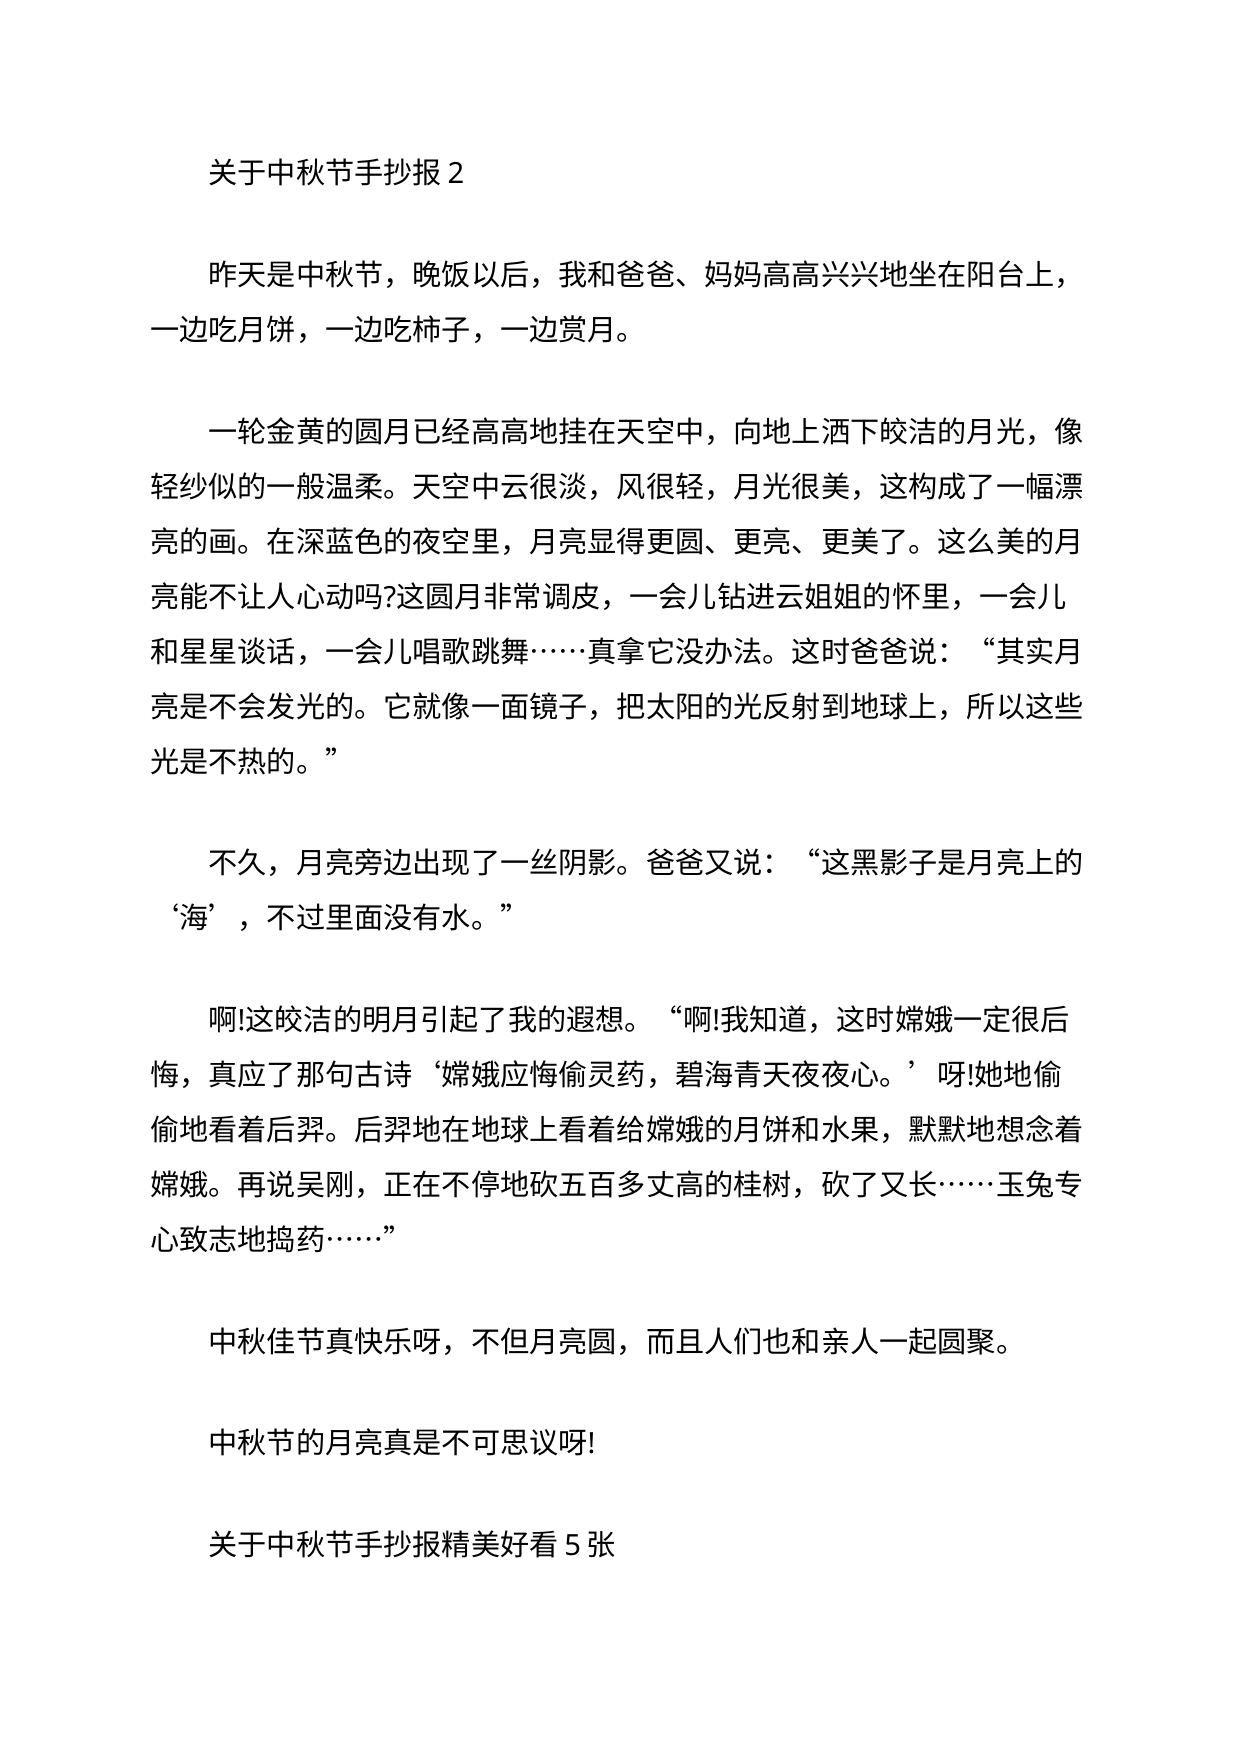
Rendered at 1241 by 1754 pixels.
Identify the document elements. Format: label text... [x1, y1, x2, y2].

text 中秋佳节真快乐呀，不但月亮圆，而且人们也和亲人一起圆聚。 [150, 1318, 1090, 1360]
text 关于中秋节手抄报2 [150, 150, 1090, 192]
text 关于中秋节手抄报精美好看5张 [150, 1522, 1090, 1564]
text 中秋节的月亮真是不可思议呀! [150, 1420, 1090, 1462]
text 一轮金黄的圆月已经高高地挂在天空中，向地上洒下皎洁的月光，像轻纱似的一般温柔。天空中云很淡，风很轻，月光很美，这构成了一幅漂亮的画。在深蓝色的夜空里，月亮显得更圆、更亮、更美了。这么美的月亮能不让人心动吗?这圆月非常调皮，一会儿钻进云姐姐的怀里，一会儿和星星谈话，一会儿唱歌跳舞……真拿它没办法。这时爸爸说：“其实月亮是不会发光的。它就像一面镜子，把太阳的光反射到地球上，所以这些光是不热的。” [150, 409, 1090, 780]
text 不久，月亮旁边出现了一丝阴影。爸爸又说：“这黑影子是月亮上的‘海’，不过里面没有水。” [150, 840, 1090, 937]
text 啊!这皎洁的明月引起了我的遐想。“啊!我知道，这时嫦娥一定很后悔，真应了那句古诗‘嫦娥应悔偷灵药，碧海青天夜夜心。’呀!她地偷偷地看着后羿。后羿地在地球上看着给嫦娥的月饼和水果，默默地想念着嫦娥。再说吴刚，正在不停地砍五百多丈高的桂树，砍了又长……玉兔专心致志地捣药……” [150, 997, 1090, 1259]
text 昨天是中秋节，晚饭以后，我和爸爸、妈妈高高兴兴地坐在阳台上，一边吃月饼，一边吃柿子，一边赏月。 [150, 252, 1090, 349]
